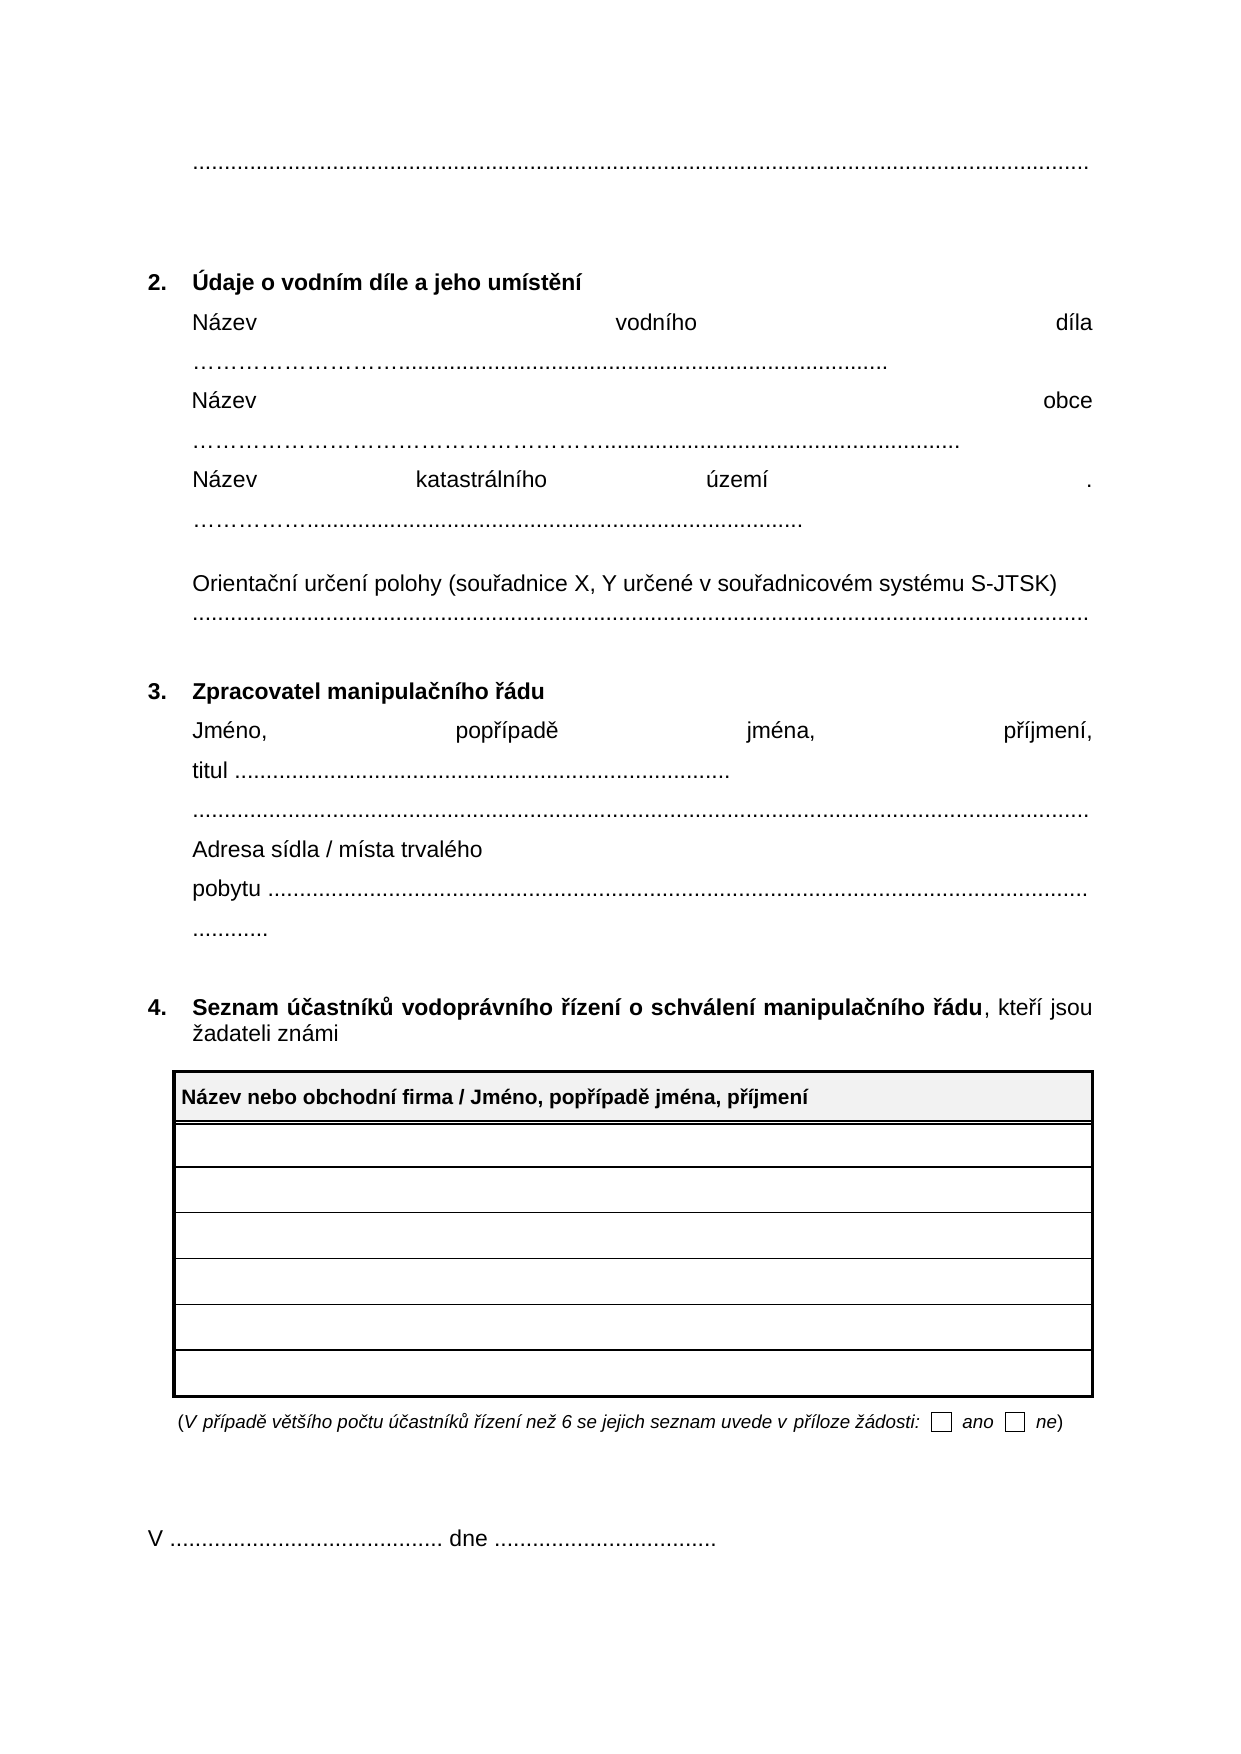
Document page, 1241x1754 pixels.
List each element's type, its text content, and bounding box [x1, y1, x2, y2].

text V ........................................... dne ................................... [148, 1524, 1093, 1551]
table_cell [176, 1213, 1091, 1258]
text Adresa sídla / místa trvalého pobytu ............................................................................................................................................. [192, 836, 1093, 941]
table_cell [176, 1125, 1091, 1166]
table_cell [176, 1305, 1091, 1349]
text 4. Seznam účastníků vodoprávního řízení o schválení manipulačního řádu, kteří jsou žadateli známi [148, 993, 1093, 1046]
table_cell [176, 1168, 1091, 1212]
text ............................................................................................................................................. [192, 599, 1093, 625]
text Orientační určení polohy (souřadnice X, Y určené v souřadnicovém systému S-JTSK) [192, 570, 1093, 597]
text ............................................................................................................................................. [192, 796, 1093, 822]
text Název vodního díla ………………………............................................................................. [192, 308, 1093, 374]
text 3. Zpracovatel manipulačního řádu [148, 678, 1093, 704]
list Název obce ………………………………………………........................................................ [191, 387, 1093, 453]
table_header Název nebo obchodní firma / Jméno, popřípadě jména, příjmení [176, 1073, 1091, 1120]
table_cell [176, 1259, 1091, 1303]
text Název katastrálního území .…………….............................................................................. [192, 466, 1093, 532]
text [192, 148, 1093, 174]
table_cell [176, 1351, 1091, 1395]
text Jméno, popřípadě jména, příjmení, titul .............................................................................. [192, 717, 1093, 783]
text 2. Údaje o vodním díle a jeho umístění [148, 269, 1093, 295]
text (V případě většího počtu účastníků řízení než 6 se jejich seznam uvede v příloze žádosti: ano ne) [177, 1411, 1093, 1432]
